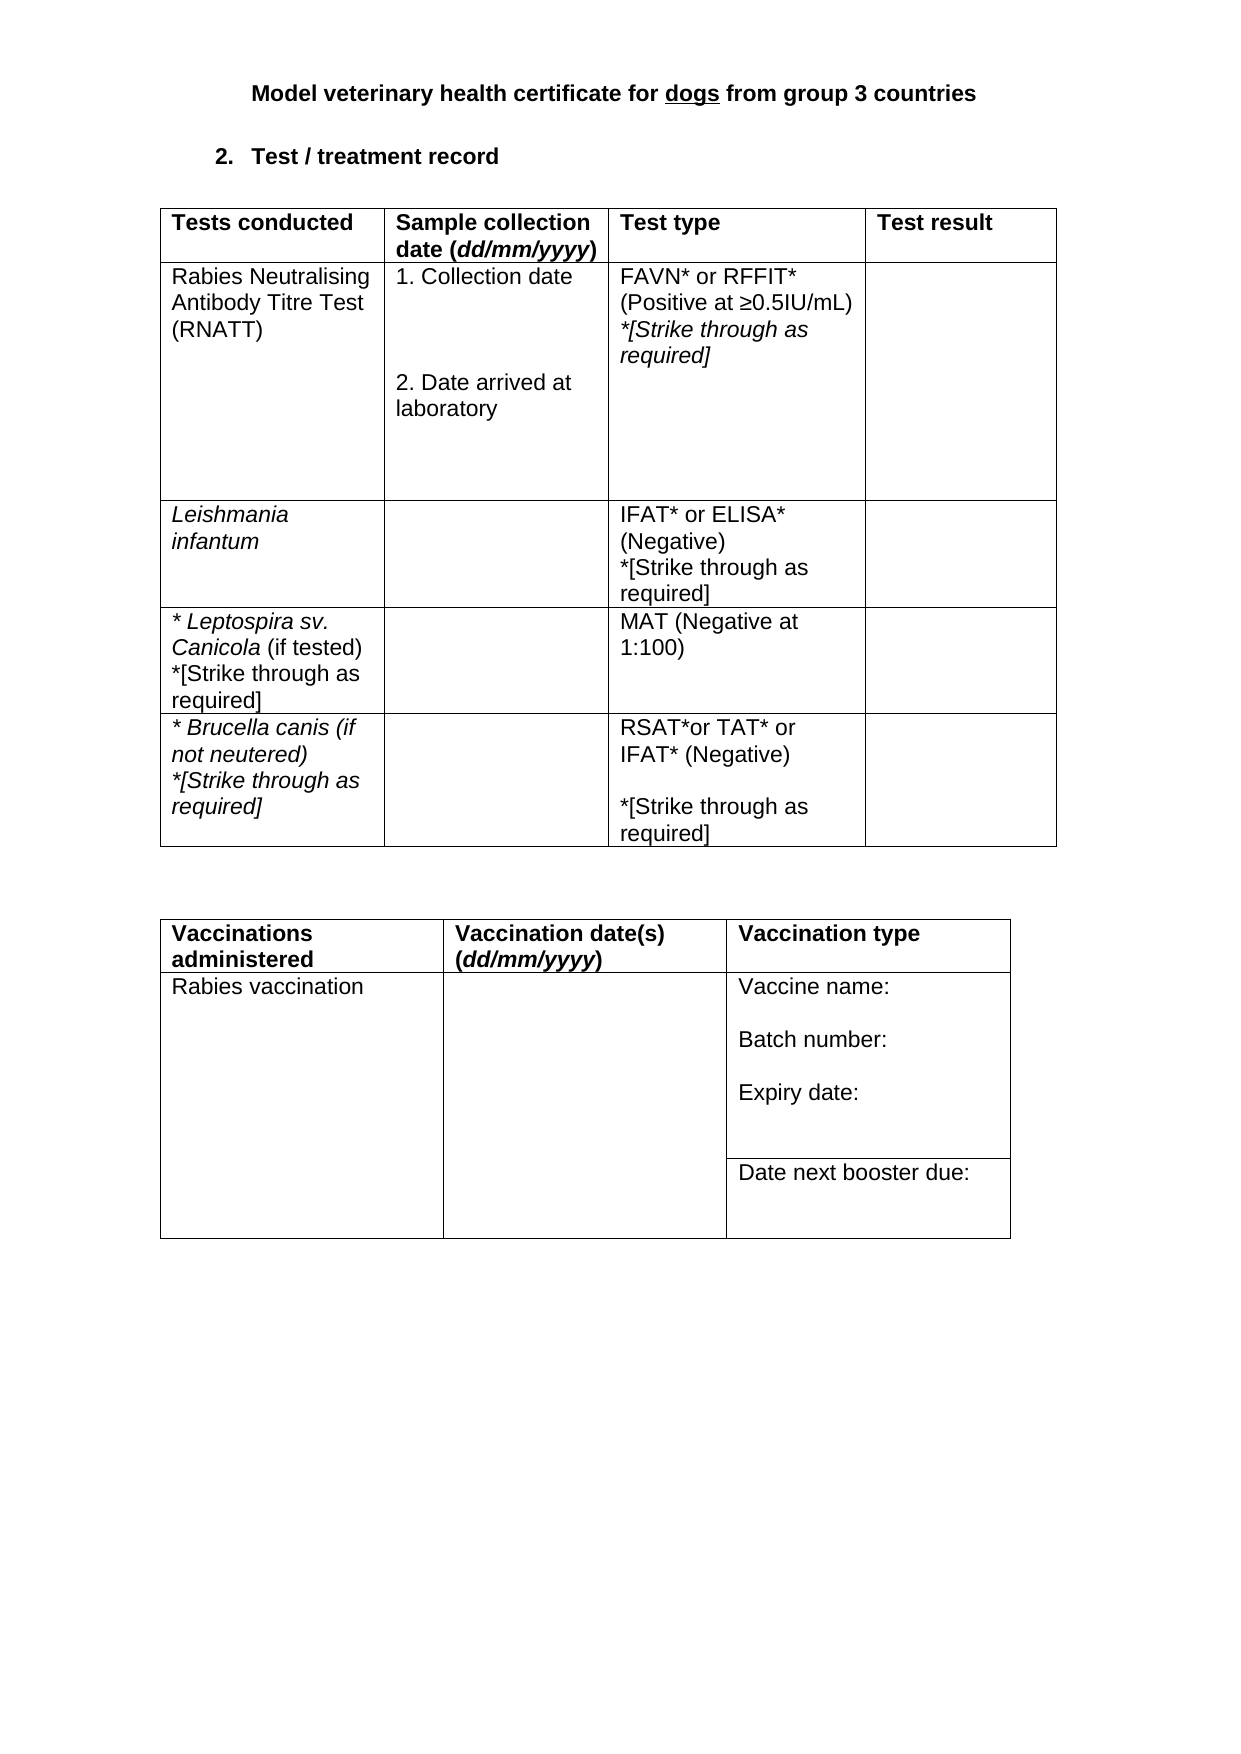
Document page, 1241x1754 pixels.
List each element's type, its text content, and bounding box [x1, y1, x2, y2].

table_cell FAVN* or RFFIT* (Positive at ≥0.5IU/mL) *[Strike through as required] [609, 263, 865, 500]
table_header Vaccination date(s) (dd/mm/yyyy) [444, 920, 726, 972]
table_cell [866, 263, 1056, 500]
table_cell [385, 714, 608, 846]
table_cell Vaccine name: Batch number: Expiry date: [727, 973, 1010, 1158]
table_cell [444, 973, 726, 1238]
table_cell [385, 608, 608, 713]
table_cell IFAT* or ELISA* (Negative) *[Strike through as required] [609, 501, 865, 607]
table_header Sample collection date (dd/mm/yyyy) [385, 209, 608, 262]
table_header Test type [609, 209, 865, 262]
table_cell [866, 501, 1056, 607]
table_cell RSAT*or TAT* or IFAT* (Negative) *[Strike through as required] [609, 714, 865, 846]
table_cell [866, 608, 1056, 713]
table_cell 1. Collection date 2. Date arrived at laboratory [385, 263, 608, 500]
table_header Vaccination type [727, 920, 1010, 972]
table_header Tests conducted [161, 209, 384, 262]
table_cell Rabies vaccination [161, 973, 443, 1238]
table_cell [866, 714, 1056, 846]
table_cell * Brucella canis (if not neutered) *[Strike through as required] [161, 714, 384, 846]
table_cell [385, 501, 608, 607]
table_cell MAT (Negative at 1:100) [609, 608, 865, 713]
list Test / treatment record [215, 143, 1052, 169]
table_cell * Leptospira sv. Canicola (if tested) *[Strike through as required] [161, 608, 384, 713]
table_cell Leishmania infantum [161, 501, 384, 607]
table_header Test result [866, 209, 1056, 262]
table_cell Rabies Neutralising Antibody Titre Test (RNATT) [161, 263, 384, 500]
table_header Vaccinations administered [161, 920, 443, 972]
table_cell Date next booster due: [727, 1159, 1010, 1238]
